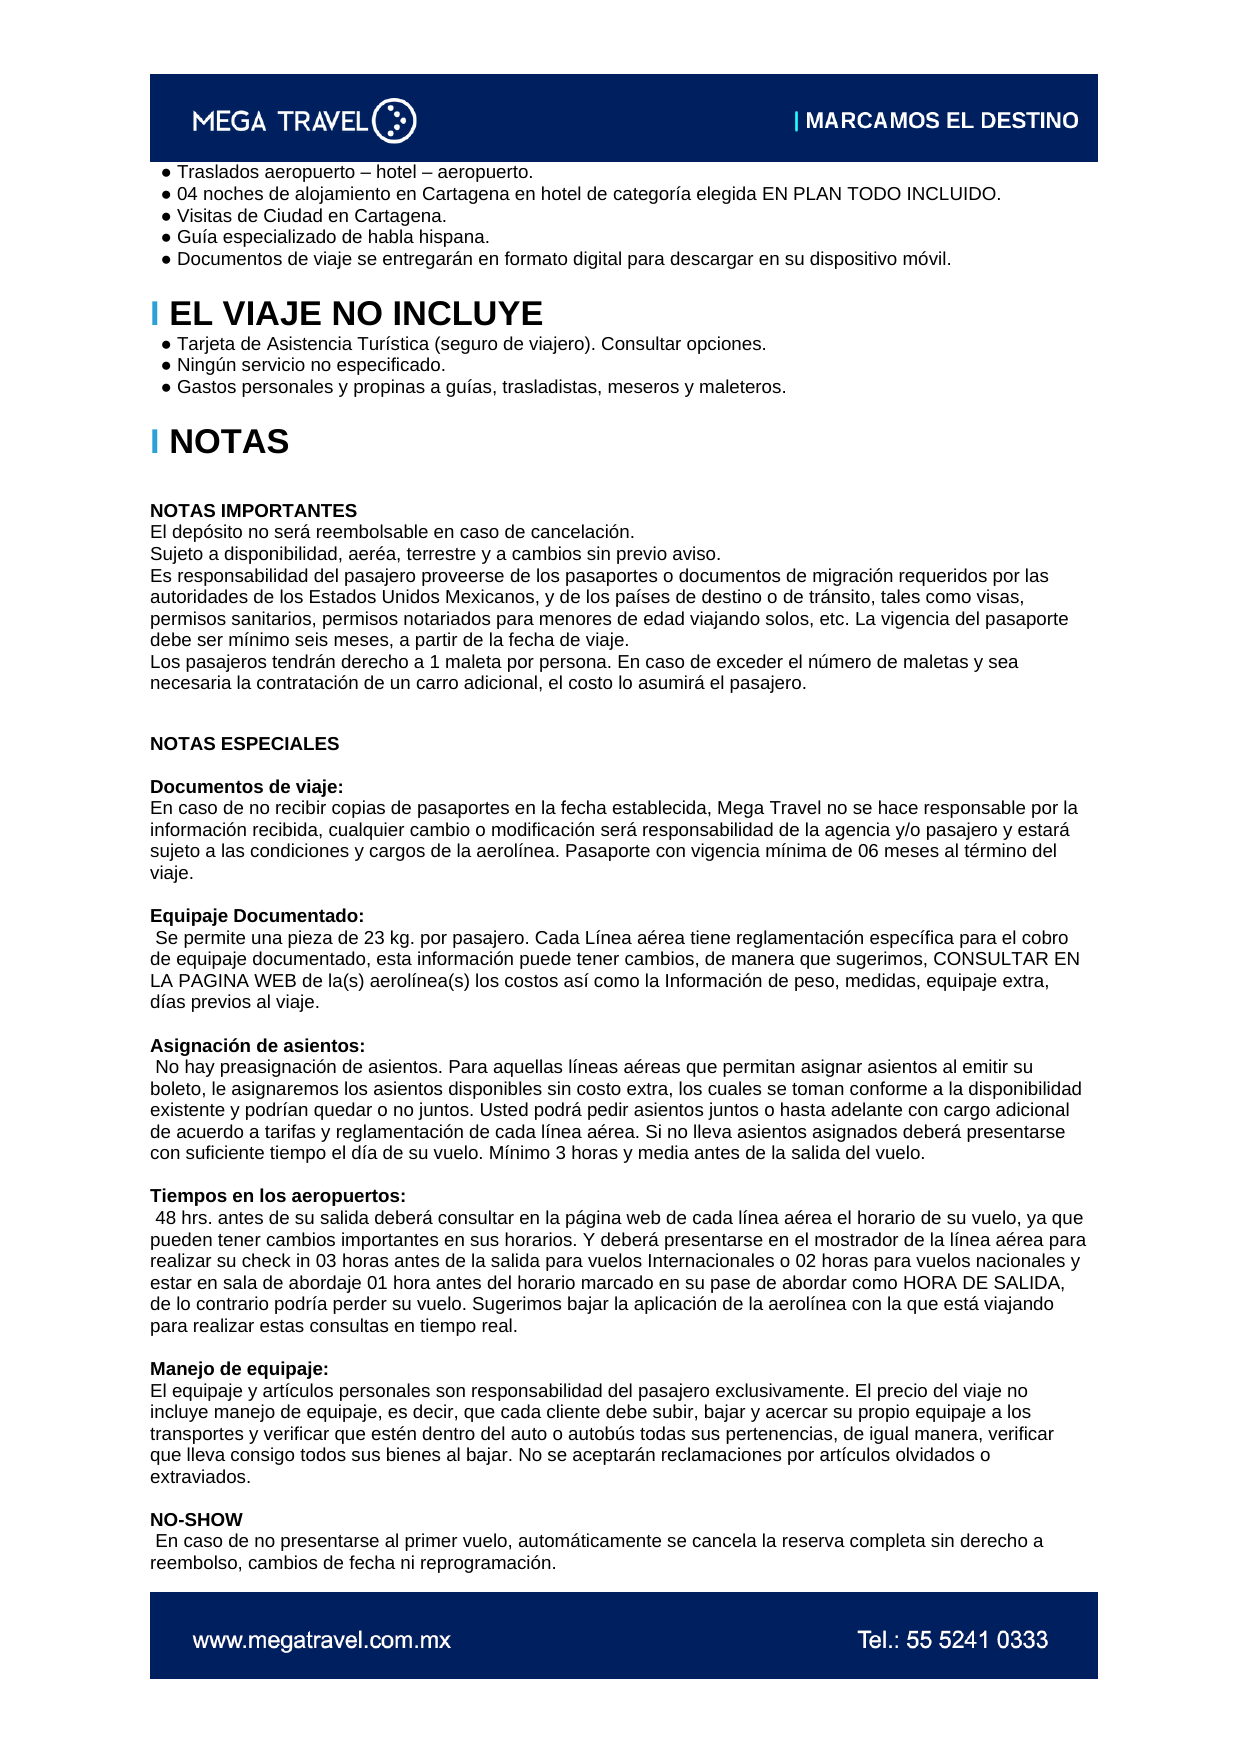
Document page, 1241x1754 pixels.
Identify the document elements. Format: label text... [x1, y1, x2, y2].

text NOTAS ESPECIALES [150, 732, 1090, 754]
text 48 hrs. antes de su salida deberá consultar en la página web de cada línea aérea el horario de su vuelo, ya que pueden tener cambios importantes en sus horarios. Y deberá presentarse en el mostrador de la línea aérea para realizar su check in 03 horas antes de la salida para vuelos Internacionales o 02 horas para vuelos nacionales y estar en sala de abordaje 01 hora antes del horario marcado en su pase de abordar como HORA DE SALIDA, de lo contrario podría perder su vuelo. Sugerimos bajar la aplicación de la aerolínea con la que está viajando para realizar estas consultas en tiempo real. [150, 1207, 1090, 1336]
text ● Documentos de viaje se entregarán en formato digital para descargar en su dispositivo móvil. [150, 248, 1090, 269]
text Se permite una pieza de 23 kg. por pasajero. Cada Línea aérea tiene reglamentación específica para el cobro de equipaje documentado, esta información puede tener cambios, de manera que sugerimos, CONSULTAR EN LA PAGINA WEB de la(s) aerolínea(s) los costos así como la Información de peso, medidas, equipaje extra, días previos al viaje. [150, 927, 1090, 1013]
text NO-SHOW [150, 1509, 1090, 1530]
text ● Gastos personales y propinas a guías, trasladistas, meseros y maleteros. [150, 376, 1090, 397]
text Documentos de viaje: [150, 776, 1090, 797]
text En caso de no presentarse al primer vuelo, automáticamente se cancela la reserva completa sin derecho a reembolso, cambios de fecha ni reprogramación. [150, 1530, 1090, 1573]
text NOTAS IMPORTANTES [150, 500, 1090, 521]
text Manejo de equipaje: [150, 1358, 1090, 1379]
text Tiempos en los aeropuertos: [150, 1185, 1090, 1207]
text ● Tarjeta de Asistencia Turística (seguro de viajero). Consultar opciones. [150, 333, 1090, 354]
text El depósito no será reembolsable en caso de cancelación. [150, 521, 1090, 543]
text Asignación de asientos: [150, 1034, 1090, 1056]
text En caso de no recibir copias de pasaportes en la fecha establecida, Mega Travel no se hace responsable por la información recibida, cualquier cambio o modificación será responsabilidad de la agencia y/o pasajero y estará sujeto a las condiciones y cargos de la aerolínea. Pasaporte con vigencia mínima de 06 meses al término del viaje. [150, 797, 1090, 883]
picture [150, 1592, 1098, 1679]
text ● Traslados aeropuerto – hotel – aeropuerto. [150, 161, 1090, 183]
text Es responsabilidad del pasajero proveerse de los pasaportes o documentos de migración requeridos por las autoridades de los Estados Unidos Mexicanos, y de los países de destino o de tránsito, tales como visas, permisos sanitarios, permisos notariados para menores de edad viajando solos, etc. La vigencia del pasaporte debe ser mínimo seis meses, a partir de la fecha de viaje. [150, 564, 1090, 651]
text Sujeto a disponibilidad, aeréa, terrestre y a cambios sin previo aviso. [150, 543, 1090, 564]
text Los pasajeros tendrán derecho a 1 maleta por persona. En caso de exceder el número de maletas y sea necesaria la contratación de un carro adicional, el costo lo asumirá el pasajero. [150, 651, 1090, 694]
text ● Guía especializado de habla hispana. [150, 226, 1090, 248]
text ● 04 noches de alojamiento en Cartagena en hotel de categoría elegida EN PLAN TODO INCLUIDO. [150, 183, 1090, 204]
text ● Visitas de Ciudad en Cartagena. [150, 204, 1090, 226]
picture [150, 74, 1098, 162]
text ● Ningún servicio no especificado. [150, 354, 1090, 376]
text No hay preasignación de asientos. Para aquellas líneas aéreas que permitan asignar asientos al emitir su boleto, le asignaremos los asientos disponibles sin costo extra, los cuales se toman conforme a la disponibilidad existente y podrían quedar o no juntos. Usted podrá pedir asientos juntos o hasta adelante con cargo adicional de acuerdo a tarifas y reglamentación de cada línea aérea. Si no lleva asientos asignados deberá presentarse con suficiente tiempo el día de su vuelo. Mínimo 3 horas y media antes de la salida del vuelo. [150, 1056, 1090, 1164]
text El equipaje y artículos personales son responsabilidad del pasajero exclusivamente. El precio del viaje no incluye manejo de equipaje, es decir, que cada cliente debe subir, bajar y acercar su propio equipaje a los transportes y verificar que estén dentro del auto o autobús todas sus pertenencias, de igual manera, verificar que lleva consigo todos sus bienes al bajar. No se aceptarán reclamaciones por artículos olvidados o extraviados. [150, 1379, 1090, 1487]
text Equipaje Documentado: [150, 905, 1090, 927]
